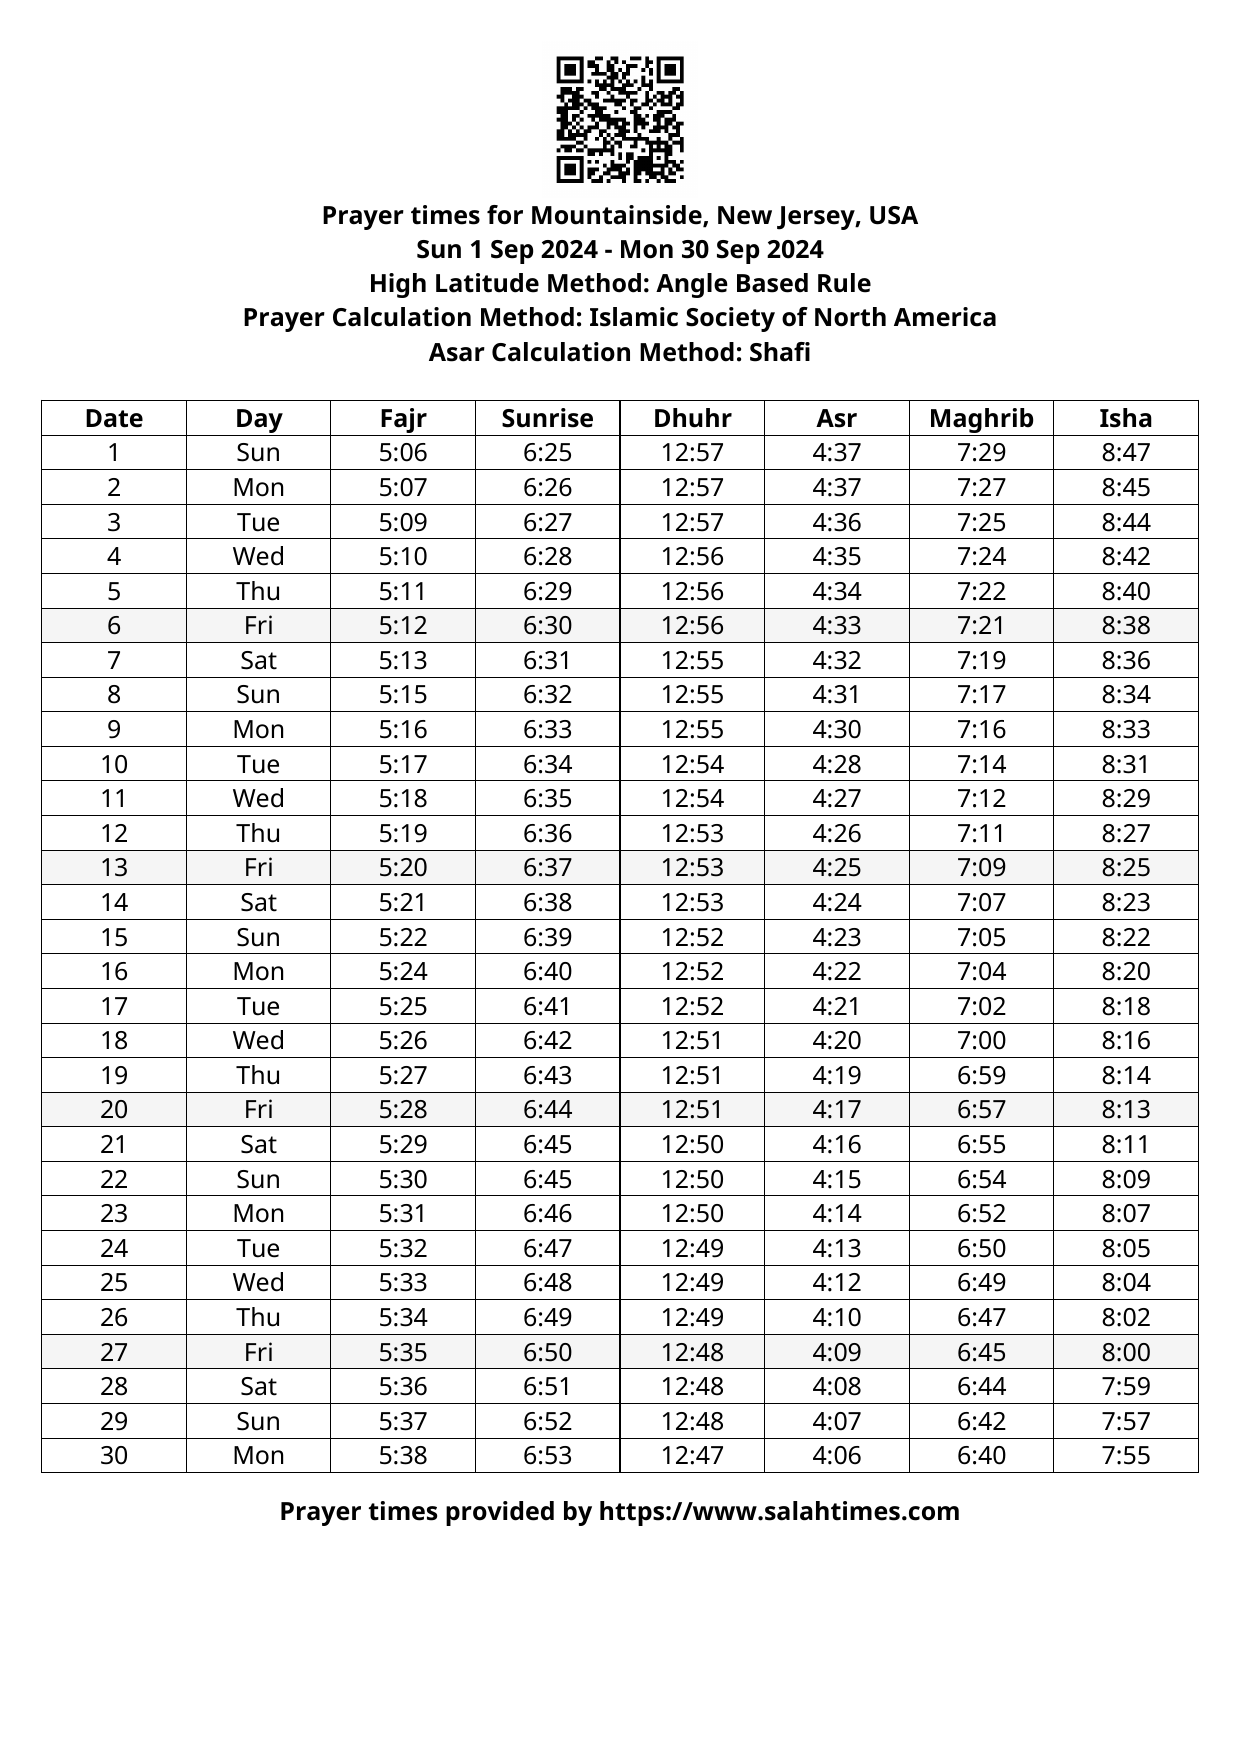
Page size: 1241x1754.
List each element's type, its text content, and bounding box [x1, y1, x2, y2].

table_cell 5:26 [331, 1024, 475, 1057]
table_cell 8:29 [1054, 781, 1198, 815]
table_cell 12:57 [621, 436, 764, 469]
table_cell 5:37 [331, 1404, 475, 1437]
table_cell 6:47 [910, 1300, 1053, 1334]
table_cell 7:09 [910, 851, 1053, 884]
table_cell 6:28 [476, 539, 619, 573]
table_cell 5:20 [331, 851, 475, 884]
table_cell 6:45 [476, 1127, 619, 1161]
table_cell 22 [42, 1162, 186, 1195]
table_cell 12:49 [621, 1300, 764, 1334]
table_cell 6:40 [910, 1439, 1053, 1472]
table_cell Mon [187, 1196, 330, 1230]
table_cell 8:13 [1054, 1093, 1198, 1126]
table_cell Tue [187, 747, 330, 780]
table_cell 5:32 [331, 1231, 475, 1264]
table_cell Wed [187, 1024, 330, 1057]
table_cell Fri [187, 851, 330, 884]
table_cell 8:23 [1054, 885, 1198, 919]
table_cell 5:25 [331, 989, 475, 1022]
table_cell 12:54 [621, 747, 764, 780]
table_cell 5:10 [331, 539, 475, 573]
table_cell 8:02 [1054, 1300, 1198, 1334]
table_cell Wed [187, 781, 330, 815]
table_cell 7:07 [910, 885, 1053, 919]
table_cell Sun [187, 436, 330, 469]
table_cell 6:30 [476, 609, 619, 642]
table_cell 12:51 [621, 1058, 764, 1092]
table_cell 3 [42, 505, 186, 538]
table_cell 8:09 [1054, 1162, 1198, 1195]
table_cell Fri [187, 1335, 330, 1368]
table_cell Mon [187, 954, 330, 988]
table_cell 12:52 [621, 920, 764, 953]
table_cell 6:42 [910, 1404, 1053, 1437]
table_cell Fri [187, 1093, 330, 1126]
table_cell 6:39 [476, 920, 619, 953]
table_cell 6:45 [476, 1162, 619, 1195]
table_cell 5:30 [331, 1162, 475, 1195]
table_cell 7:29 [910, 436, 1053, 469]
table_cell 6:46 [476, 1196, 619, 1230]
table_cell 12:53 [621, 885, 764, 919]
table_header Sunrise [476, 401, 619, 434]
table_header Date [42, 401, 186, 434]
table_cell 6:54 [910, 1162, 1053, 1195]
text Prayer times for Mountainside, New Jersey, USA [42, 198, 1198, 232]
table_cell Tue [187, 989, 330, 1022]
table_cell 4:37 [765, 470, 909, 504]
table_cell 21 [42, 1127, 186, 1161]
table_cell 12:53 [621, 851, 764, 884]
table_cell 25 [42, 1266, 186, 1299]
table_cell 4 [42, 539, 186, 573]
table_cell 6:43 [476, 1058, 619, 1092]
table_cell 6:59 [910, 1058, 1053, 1092]
table_cell 8:07 [1054, 1196, 1198, 1230]
table_cell 8:33 [1054, 712, 1198, 746]
table_cell 4:30 [765, 712, 909, 746]
table_cell 7:04 [910, 954, 1053, 988]
table_cell 8 [42, 678, 186, 711]
table_cell 5:36 [331, 1369, 475, 1403]
table_cell 5:17 [331, 747, 475, 780]
table_cell 6:47 [476, 1231, 619, 1264]
table_cell 6:52 [476, 1404, 619, 1437]
table_cell 12:47 [621, 1439, 764, 1472]
table_cell 6:37 [476, 851, 619, 884]
table_cell 7:02 [910, 989, 1053, 1022]
table_cell 6:53 [476, 1439, 619, 1472]
table_cell 6:57 [910, 1093, 1053, 1126]
table_cell 12:49 [621, 1231, 764, 1264]
table_cell 9 [42, 712, 186, 746]
table_cell 6:27 [476, 505, 619, 538]
table_cell 8:00 [1054, 1335, 1198, 1368]
table_cell Sat [187, 1369, 330, 1403]
table_cell 16 [42, 954, 186, 988]
table_cell Thu [187, 1300, 330, 1334]
table_cell 4:24 [765, 885, 909, 919]
table_header Dhuhr [621, 401, 764, 434]
table_cell 7:05 [910, 920, 1053, 953]
table_cell 15 [42, 920, 186, 953]
table_cell 24 [42, 1231, 186, 1264]
table_cell 12:48 [621, 1404, 764, 1437]
table_cell 8:14 [1054, 1058, 1198, 1092]
table_cell Thu [187, 1058, 330, 1092]
table_cell 12:56 [621, 539, 764, 573]
table_cell 8:38 [1054, 609, 1198, 642]
table_cell 5:34 [331, 1300, 475, 1334]
text Prayer Calculation Method: Islamic Society of North America [42, 300, 1198, 334]
table_cell 12:52 [621, 954, 764, 988]
table_cell 4:19 [765, 1058, 909, 1092]
table_cell 6:48 [476, 1266, 619, 1299]
table_cell 13 [42, 851, 186, 884]
table_cell 12:48 [621, 1369, 764, 1403]
table_cell 26 [42, 1300, 186, 1334]
table_cell 8:42 [1054, 539, 1198, 573]
table_cell 8:47 [1054, 436, 1198, 469]
table_cell 5:33 [331, 1266, 475, 1299]
table_cell 10 [42, 747, 186, 780]
table_cell 4:34 [765, 574, 909, 607]
table_cell 5 [42, 574, 186, 607]
table_cell Sun [187, 920, 330, 953]
table_cell 5:11 [331, 574, 475, 607]
table_cell 20 [42, 1093, 186, 1126]
table_cell 4:31 [765, 678, 909, 711]
table_cell 12:51 [621, 1093, 764, 1126]
table_cell 12:48 [621, 1335, 764, 1368]
table_cell 4:32 [765, 643, 909, 677]
table_cell 6:34 [476, 747, 619, 780]
table_cell 6:45 [910, 1335, 1053, 1368]
picture [542, 41, 699, 198]
table_cell 6:44 [910, 1369, 1053, 1403]
table_cell Mon [187, 1439, 330, 1472]
table_cell 4:28 [765, 747, 909, 780]
table_cell 5:29 [331, 1127, 475, 1161]
text Sun 1 Sep 2024 - Mon 30 Sep 2024 [42, 232, 1198, 266]
table_cell 4:06 [765, 1439, 909, 1472]
table_cell Sun [187, 678, 330, 711]
table_cell 5:09 [331, 505, 475, 538]
table_cell 8:27 [1054, 816, 1198, 849]
table_cell Wed [187, 539, 330, 573]
table_cell 6:49 [476, 1300, 619, 1334]
table_cell 30 [42, 1439, 186, 1472]
table_cell Mon [187, 470, 330, 504]
table_cell 5:24 [331, 954, 475, 988]
table_cell 6:33 [476, 712, 619, 746]
table_cell 4:33 [765, 609, 909, 642]
table_cell 6:36 [476, 816, 619, 849]
table_cell 5:28 [331, 1093, 475, 1126]
table_cell 12:49 [621, 1266, 764, 1299]
table_cell 5:21 [331, 885, 475, 919]
table_cell 4:21 [765, 989, 909, 1022]
table_cell 27 [42, 1335, 186, 1368]
table_cell 7:19 [910, 643, 1053, 677]
table_cell 4:36 [765, 505, 909, 538]
table_cell 4:26 [765, 816, 909, 849]
table_cell 5:16 [331, 712, 475, 746]
table_cell 5:35 [331, 1335, 475, 1368]
table_cell 2 [42, 470, 186, 504]
table_cell 28 [42, 1369, 186, 1403]
table_cell 5:31 [331, 1196, 475, 1230]
table_cell 4:22 [765, 954, 909, 988]
table_cell 8:25 [1054, 851, 1198, 884]
table_cell 12:55 [621, 712, 764, 746]
table_cell 12:55 [621, 643, 764, 677]
table_cell 7:24 [910, 539, 1053, 573]
table_cell 4:13 [765, 1231, 909, 1264]
table_cell 12:54 [621, 781, 764, 815]
table_cell 8:44 [1054, 505, 1198, 538]
table_cell 8:45 [1054, 470, 1198, 504]
table_cell 7:14 [910, 747, 1053, 780]
table_cell 6:44 [476, 1093, 619, 1126]
table_cell 6:49 [910, 1266, 1053, 1299]
table_header Isha [1054, 401, 1198, 434]
table_cell Tue [187, 1231, 330, 1264]
table_cell 12:50 [621, 1196, 764, 1230]
table_cell 5:38 [331, 1439, 475, 1472]
table_cell 8:22 [1054, 920, 1198, 953]
table_cell 1 [42, 436, 186, 469]
table_cell 5:07 [331, 470, 475, 504]
table_cell 6:55 [910, 1127, 1053, 1161]
table_cell 6 [42, 609, 186, 642]
table_cell 5:19 [331, 816, 475, 849]
table_header Fajr [331, 401, 475, 434]
table_cell 4:10 [765, 1300, 909, 1334]
table_cell 6:50 [910, 1231, 1053, 1264]
table_cell Mon [187, 712, 330, 746]
table_cell 12:55 [621, 678, 764, 711]
table_cell Thu [187, 816, 330, 849]
table_cell 8:34 [1054, 678, 1198, 711]
table_cell 12:56 [621, 609, 764, 642]
table_cell 12:51 [621, 1024, 764, 1057]
table_cell 6:41 [476, 989, 619, 1022]
table_cell 18 [42, 1024, 186, 1057]
table_cell 4:16 [765, 1127, 909, 1161]
table_cell 29 [42, 1404, 186, 1437]
table_cell 4:17 [765, 1093, 909, 1126]
table_cell 7:27 [910, 470, 1053, 504]
table_cell 7:21 [910, 609, 1053, 642]
table_cell 7:00 [910, 1024, 1053, 1057]
table_cell Wed [187, 1266, 330, 1299]
table_cell Sat [187, 1127, 330, 1161]
table_cell 7:17 [910, 678, 1053, 711]
table_cell 6:38 [476, 885, 619, 919]
table_cell 12:52 [621, 989, 764, 1022]
table_cell Fri [187, 609, 330, 642]
table_cell 12:53 [621, 816, 764, 849]
table_header Day [187, 401, 330, 434]
table_cell 11 [42, 781, 186, 815]
table_cell 12:50 [621, 1162, 764, 1195]
table_cell 7 [42, 643, 186, 677]
table_cell Tue [187, 505, 330, 538]
table_cell 8:20 [1054, 954, 1198, 988]
table_cell 4:15 [765, 1162, 909, 1195]
table_cell 8:04 [1054, 1266, 1198, 1299]
table_cell Sun [187, 1404, 330, 1437]
table_cell 7:55 [1054, 1439, 1198, 1472]
table_cell 7:57 [1054, 1404, 1198, 1437]
table_cell 19 [42, 1058, 186, 1092]
table_cell 12:57 [621, 505, 764, 538]
table_cell 4:14 [765, 1196, 909, 1230]
table_cell Sun [187, 1162, 330, 1195]
table_cell 4:09 [765, 1335, 909, 1368]
table_cell 4:23 [765, 920, 909, 953]
table_cell 7:11 [910, 816, 1053, 849]
table_cell 4:20 [765, 1024, 909, 1057]
table_cell 6:52 [910, 1196, 1053, 1230]
table_cell 6:35 [476, 781, 619, 815]
table_header Maghrib [910, 401, 1053, 434]
table_cell 8:16 [1054, 1024, 1198, 1057]
table_cell 6:32 [476, 678, 619, 711]
table_cell 5:12 [331, 609, 475, 642]
table_cell 5:13 [331, 643, 475, 677]
table_cell 8:18 [1054, 989, 1198, 1022]
table_cell 17 [42, 989, 186, 1022]
text High Latitude Method: Angle Based Rule [42, 266, 1198, 300]
table_cell 5:06 [331, 436, 475, 469]
table_cell 8:31 [1054, 747, 1198, 780]
table_header Asr [765, 401, 909, 434]
table_cell 8:11 [1054, 1127, 1198, 1161]
table_cell 4:07 [765, 1404, 909, 1437]
table_cell 6:42 [476, 1024, 619, 1057]
table_cell 4:25 [765, 851, 909, 884]
table_cell 6:50 [476, 1335, 619, 1368]
table_cell 14 [42, 885, 186, 919]
table_cell 6:26 [476, 470, 619, 504]
table_cell 4:37 [765, 436, 909, 469]
table_cell 7:16 [910, 712, 1053, 746]
table_cell Thu [187, 574, 330, 607]
table_cell 8:40 [1054, 574, 1198, 607]
text Prayer times provided by https://www.salahtimes.com [42, 1494, 1198, 1528]
table_cell 4:08 [765, 1369, 909, 1403]
table_cell 7:12 [910, 781, 1053, 815]
table_cell 6:51 [476, 1369, 619, 1403]
table_cell 12:50 [621, 1127, 764, 1161]
table_cell 6:29 [476, 574, 619, 607]
table_cell 6:31 [476, 643, 619, 677]
table_cell 8:36 [1054, 643, 1198, 677]
text Asar Calculation Method: Shafi [42, 334, 1198, 368]
table_cell 7:59 [1054, 1369, 1198, 1403]
table_cell 7:22 [910, 574, 1053, 607]
table_cell 4:27 [765, 781, 909, 815]
table_cell 7:25 [910, 505, 1053, 538]
table_cell 5:18 [331, 781, 475, 815]
table_cell 12:57 [621, 470, 764, 504]
table_cell 4:35 [765, 539, 909, 573]
table_cell 4:12 [765, 1266, 909, 1299]
table_cell Sat [187, 885, 330, 919]
table_cell 5:15 [331, 678, 475, 711]
table_cell 6:25 [476, 436, 619, 469]
table_cell 12:56 [621, 574, 764, 607]
table_cell 23 [42, 1196, 186, 1230]
table_cell Sat [187, 643, 330, 677]
table_cell 6:40 [476, 954, 619, 988]
table_cell 8:05 [1054, 1231, 1198, 1264]
table_cell 12 [42, 816, 186, 849]
table_cell 5:22 [331, 920, 475, 953]
table_cell 5:27 [331, 1058, 475, 1092]
